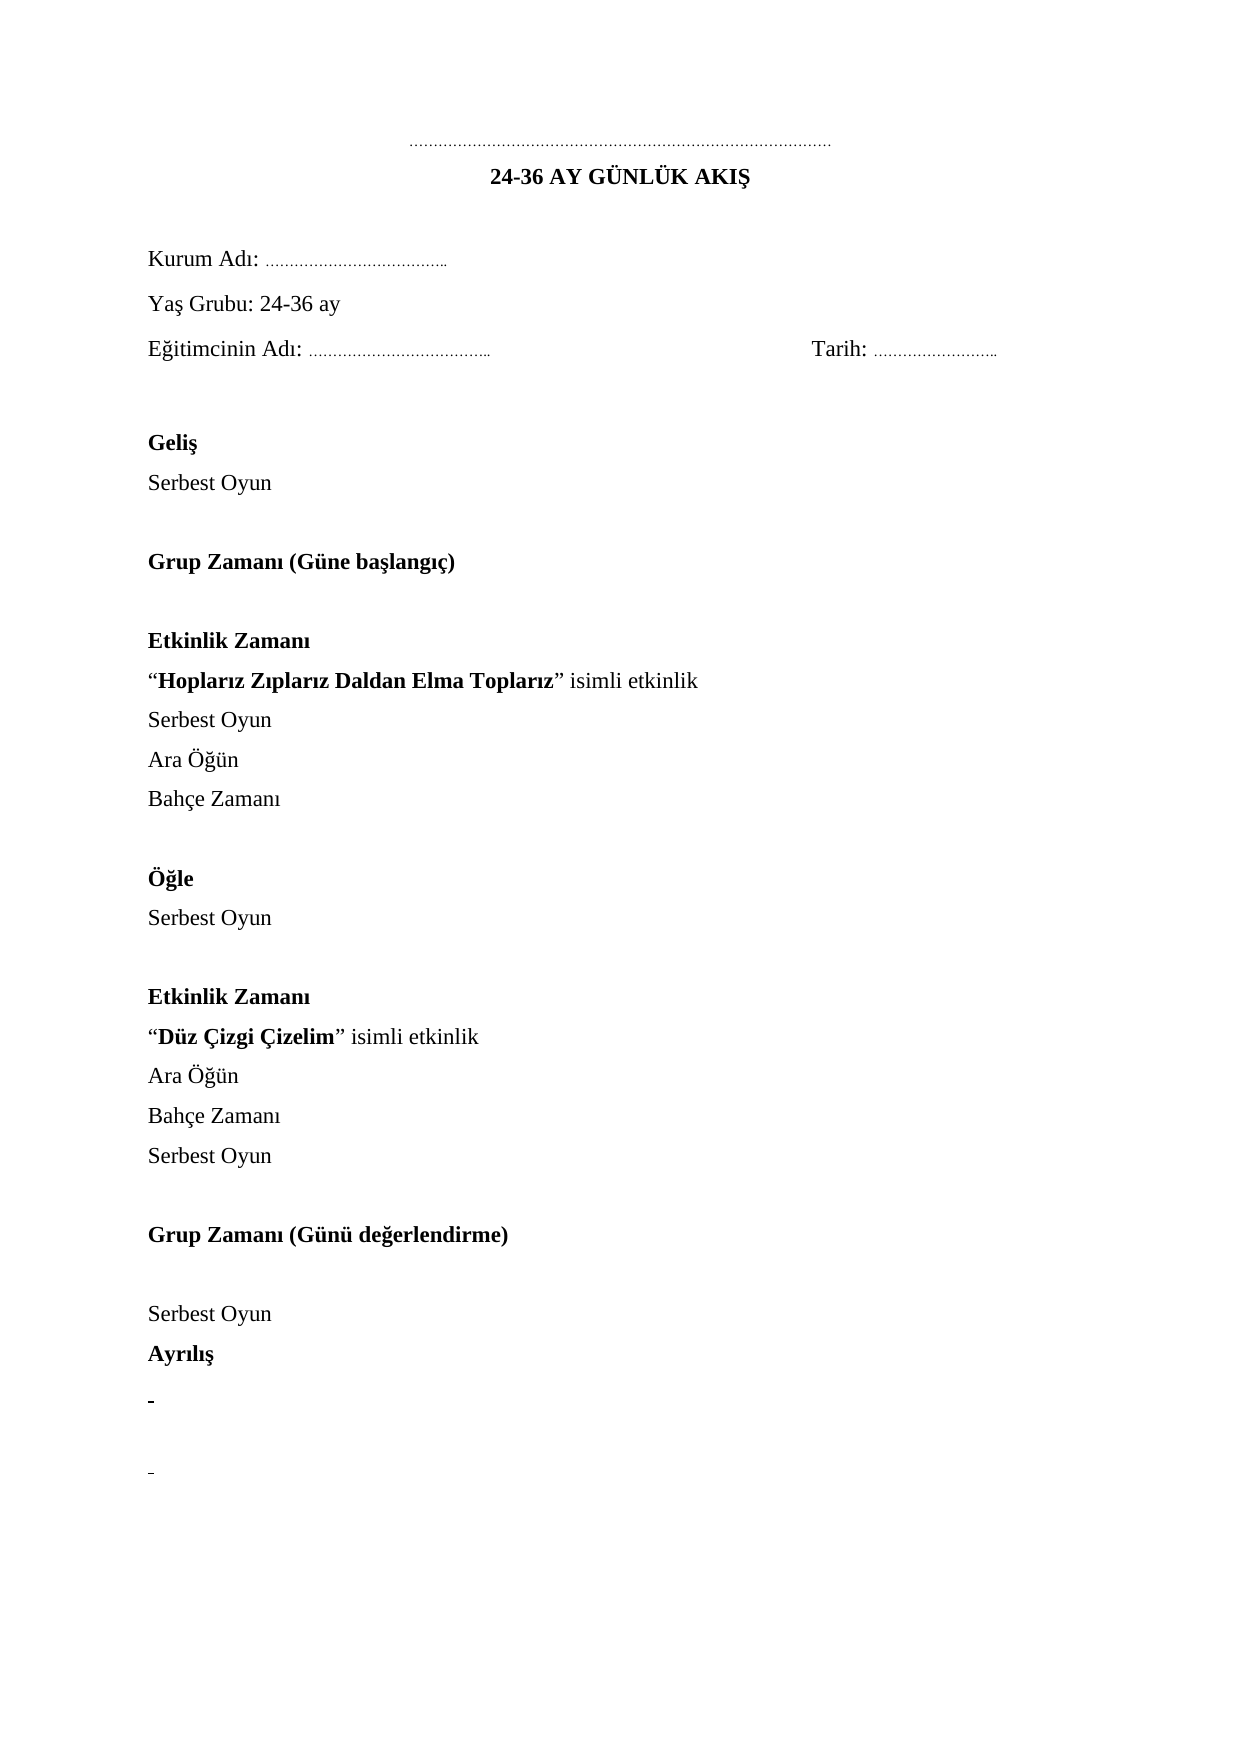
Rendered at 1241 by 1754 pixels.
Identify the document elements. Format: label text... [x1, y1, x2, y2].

text Serbest Oyun [148, 460, 1093, 495]
text “Hoplarız Zıplarız Daldan Elma Toplarız” isimli etkinlik [148, 658, 1093, 693]
text Kurum Adı: ……………………………….. [148, 245, 1093, 272]
text Yaş Grubu: 24-36 ay [148, 290, 1093, 317]
text Ara Öğün [148, 1053, 1093, 1089]
text Grup Zamanı (Günü değerlendirme) [148, 1212, 1093, 1247]
text Bahçe Zamanı [148, 776, 1093, 812]
text Ara Öğün [148, 737, 1093, 772]
text Geliş [148, 420, 1093, 456]
text “Düz Çizgi Çizelim” isimli etkinlik [148, 1014, 1093, 1049]
text Bahçe Zamanı [148, 1093, 1093, 1128]
text Ayrılış [148, 1331, 1093, 1366]
text Serbest Oyun [148, 895, 1093, 931]
text Etkinlik Zamanı [148, 974, 1093, 1010]
text Serbest Oyun [148, 1291, 1093, 1326]
text 24-36 AY GÜNLÜK AKIŞ [148, 163, 1093, 190]
text …………………………………………………………………………… [148, 133, 1093, 150]
text Grup Zamanı (Güne başlangıç) [148, 539, 1093, 574]
text Serbest Oyun [148, 1133, 1093, 1168]
text Serbest Oyun [148, 697, 1093, 733]
text Eğitimcinin Adı: ……………………………….. Tarih: …………………….. [148, 336, 1093, 362]
text Öğle [148, 856, 1093, 891]
text Etkinlik Zamanı [148, 618, 1093, 653]
